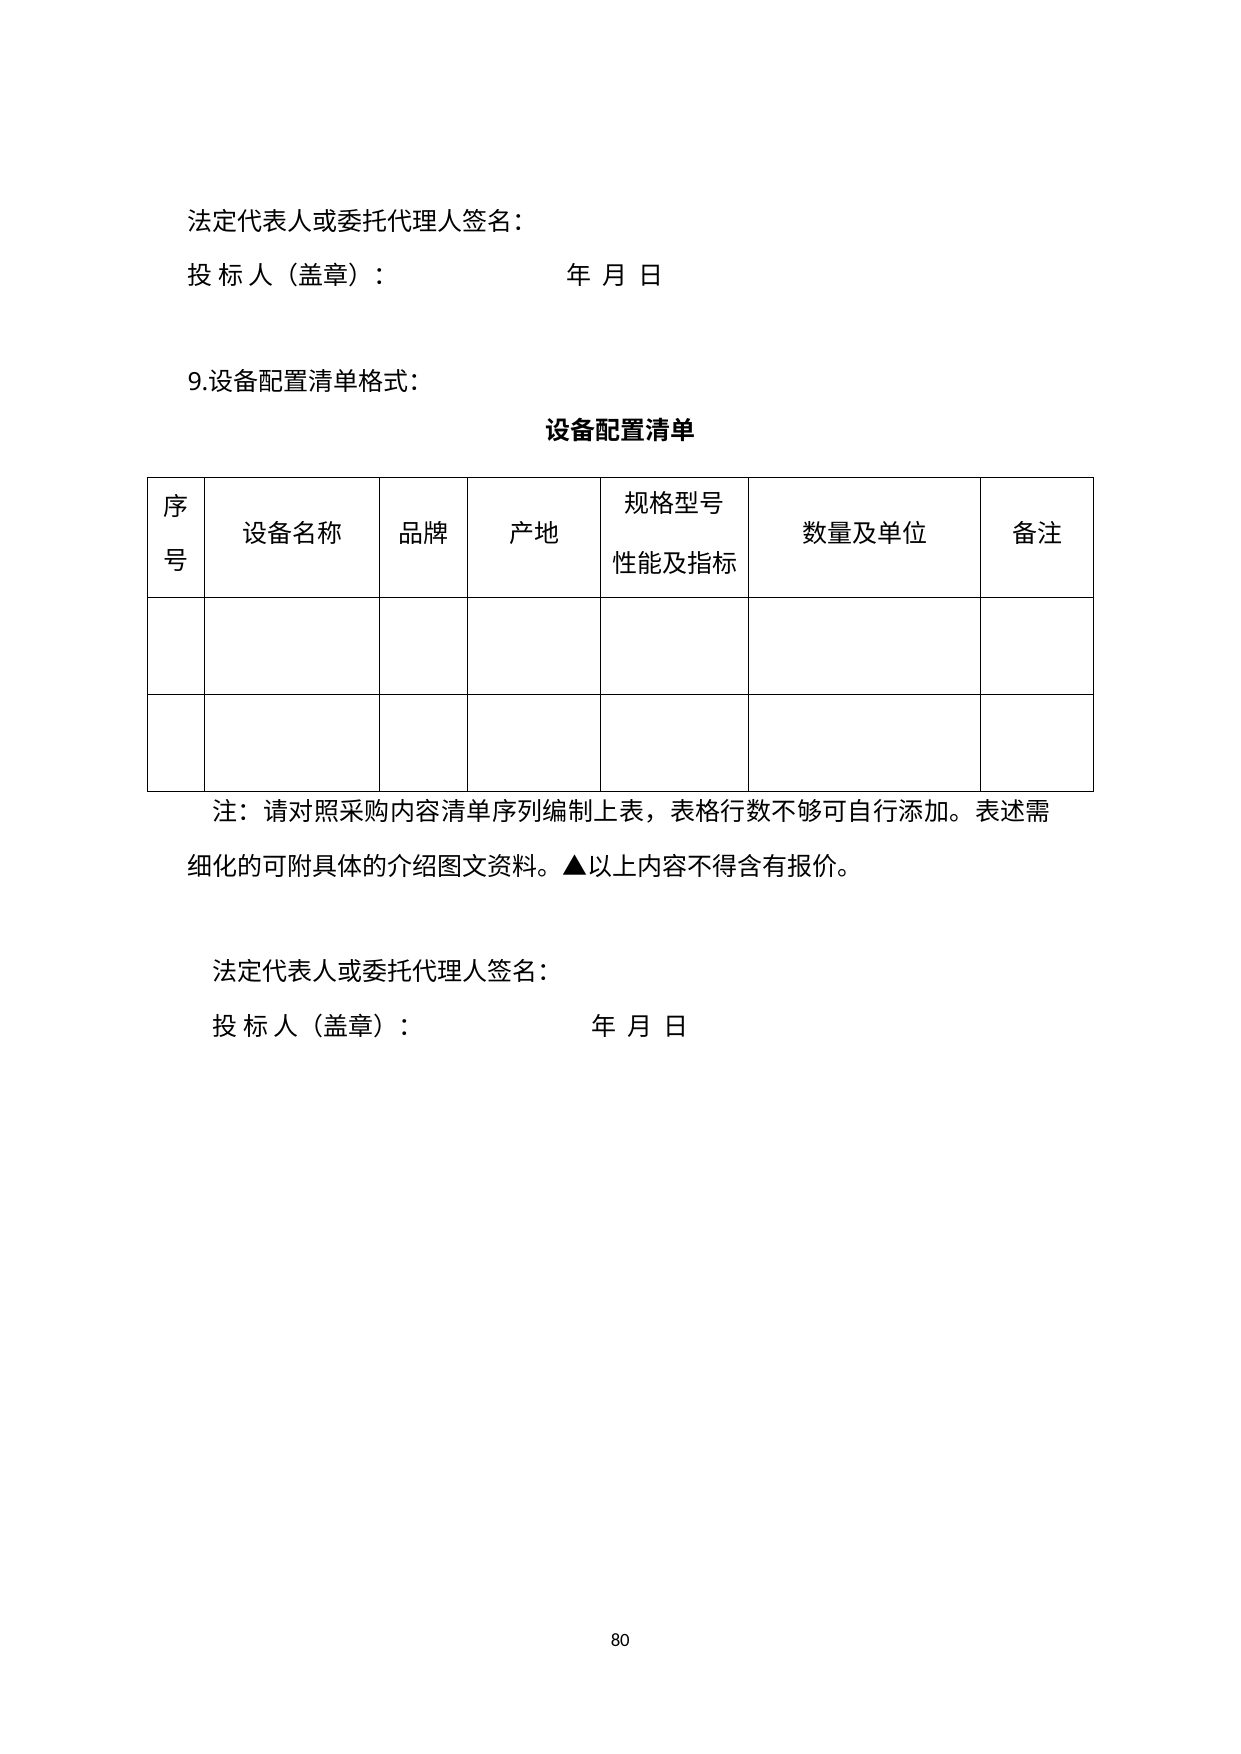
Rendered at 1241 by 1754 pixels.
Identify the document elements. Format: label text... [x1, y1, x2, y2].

text 注：请对照采购内容清单序列编制上表，表格行数不够可自行添加。表述需细化的可附具体的介绍图文资料。▲以上内容不得含有报价。 [187, 792, 1053, 882]
table_cell [981, 598, 1093, 694]
table_cell [205, 695, 379, 791]
table_cell [148, 598, 204, 694]
table_cell [601, 598, 748, 694]
table_cell [468, 695, 600, 791]
table_header 序号 [148, 478, 204, 597]
table_cell [749, 695, 980, 791]
table_header 产地 [468, 478, 600, 597]
text 9.设备配置清单格式： [187, 362, 1053, 398]
table_cell [749, 598, 980, 694]
text 法定代表人或委托代理人签名： [187, 952, 1053, 988]
text 设备配置清单 [187, 410, 1053, 447]
table_cell [205, 598, 379, 694]
table_cell [601, 695, 748, 791]
table_header 品牌 [380, 478, 467, 597]
table_header 数量及单位 [749, 478, 980, 597]
table_cell [468, 598, 600, 694]
table_header 备注 [981, 478, 1093, 597]
text 投 标 人（盖章）： 年 月 日 [187, 255, 1053, 292]
table_cell [380, 695, 467, 791]
text 投 标 人（盖章）： 年 月 日 [187, 1006, 1053, 1042]
table_cell [380, 598, 467, 694]
table_header 规格型号 性能及指标 [601, 478, 748, 597]
table_cell [148, 695, 204, 791]
table_cell [981, 695, 1093, 791]
text 法定代表人或委托代理人签名： [187, 201, 1053, 237]
table_header 设备名称 [205, 478, 379, 597]
